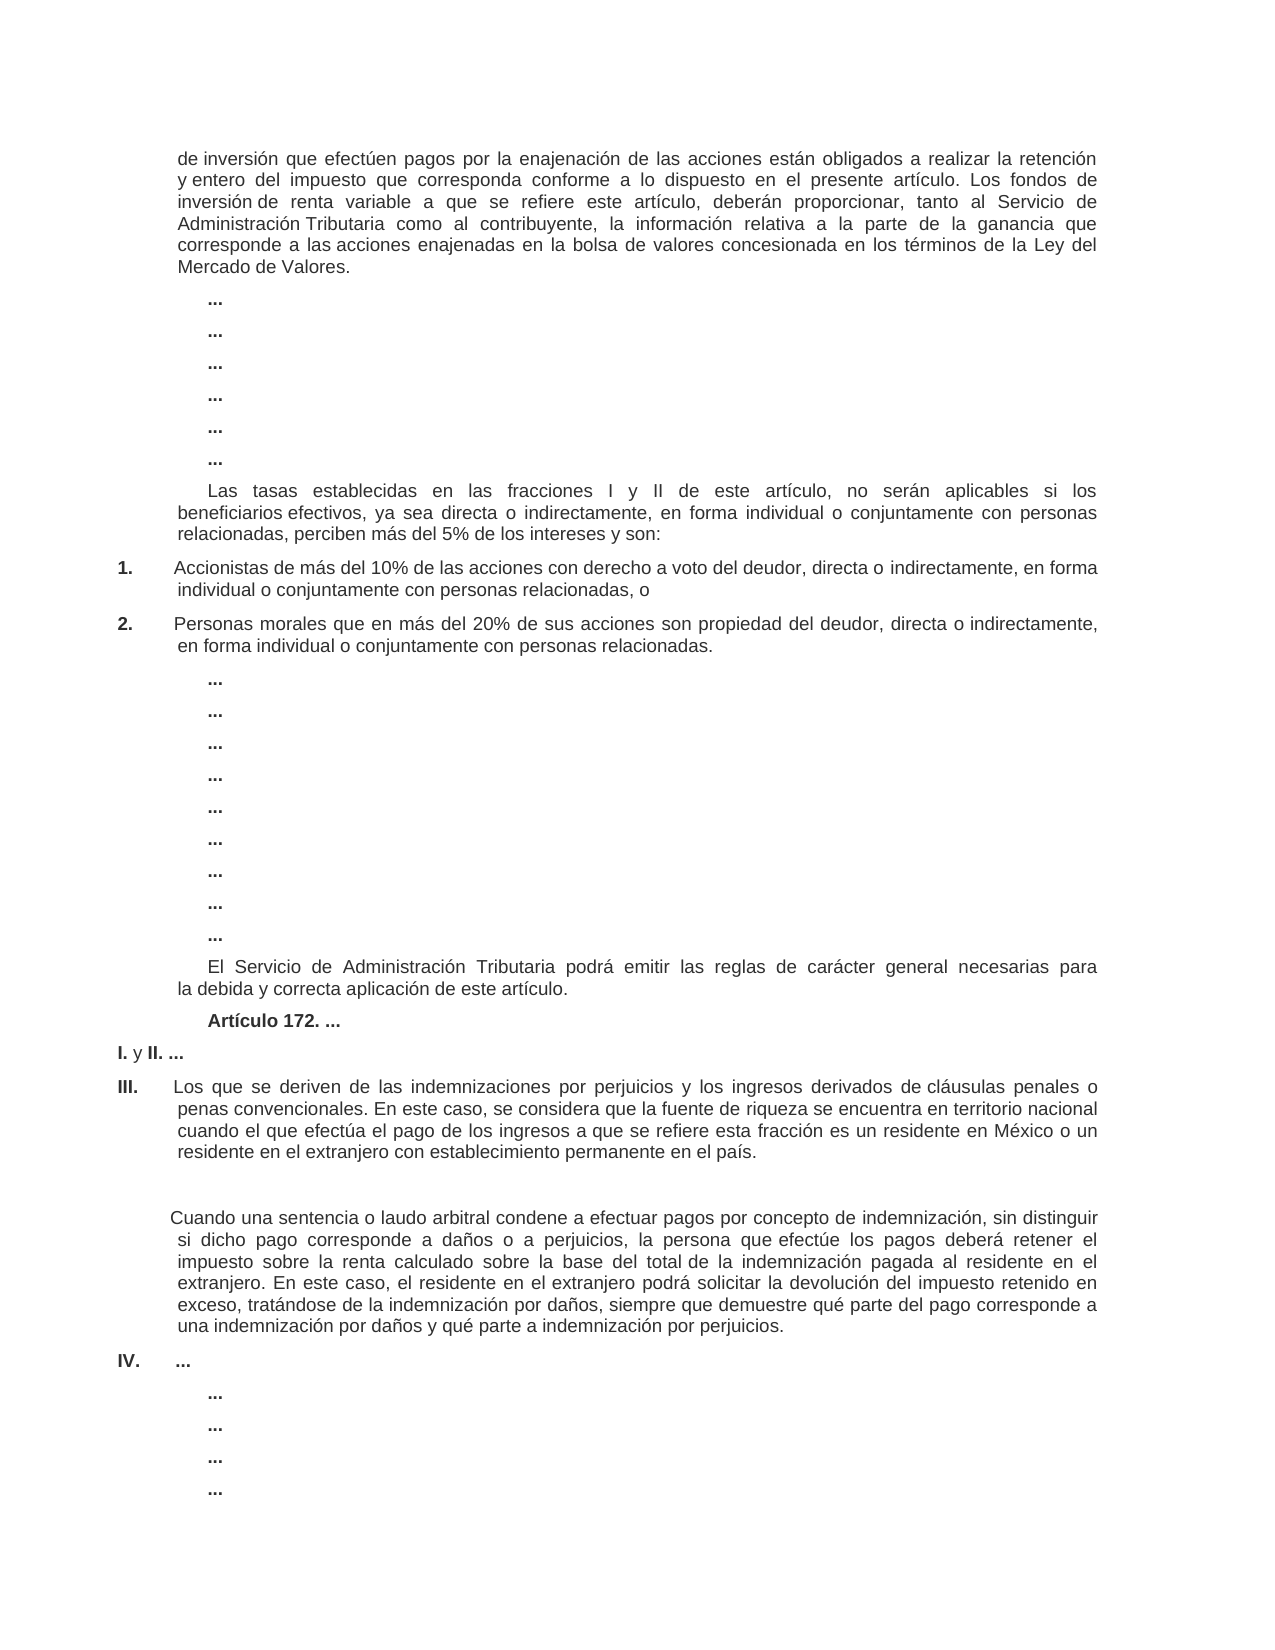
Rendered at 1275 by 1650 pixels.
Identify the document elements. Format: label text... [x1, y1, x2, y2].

text Las tasas establecidas en las fracciones I y II de este artículo, no serán aplicables si los beneficiarios efectivos, ya sea directa o indirectamente, en forma individual o conjuntamente con personas relacionadas, perciben más del 5% de los intereses y son: [177, 480, 1098, 545]
text ... [177, 384, 1098, 405]
text ... [177, 699, 1098, 721]
text 2. Personas morales que en más del 20% de sus acciones son propiedad del deudor, directa o indirectamente, en forma individual o conjuntamente con personas relacionadas. [117, 611, 1098, 657]
text IV. ... [117, 1347, 1098, 1371]
text ... [177, 352, 1098, 373]
text ... [177, 1478, 1098, 1500]
text ... [177, 731, 1098, 753]
text ... [177, 416, 1098, 437]
text I. y II. ... [117, 1042, 1098, 1063]
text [177, 148, 1098, 277]
text ... [177, 667, 1098, 689]
text El Servicio de Administración Tributaria podrá emitir las reglas de carácter general necesarias para la debida y correcta aplicación de este artículo. [177, 956, 1098, 999]
text ... [177, 1414, 1098, 1436]
text ... [177, 287, 1098, 309]
text ... [177, 860, 1098, 881]
text Cuando una sentencia o laudo arbitral condene a efectuar pagos por concepto de indemnización, sin distinguir si dicho pago corresponde a daños o a perjuicios, la persona que efectúe los pagos deberá retener el impuesto sobre la renta calculado sobre la base del total de la indemnización pagada al residente en el extranjero. En este caso, el residente en el extranjero podrá solicitar la devolución del impuesto retenido en exceso, tratándose de la indemnización por daños, siempre que demuestre qué parte del pago corresponde a una indemnización por daños y qué parte a indemnización por perjuicios. [117, 1205, 1098, 1337]
text ... [177, 828, 1098, 849]
text 1. Accionistas de más del 10% de las acciones con derecho a voto del deudor, directa o indirectamente, en forma individual o conjuntamente con personas relacionadas, o [117, 555, 1098, 601]
text ... [177, 924, 1098, 946]
text ... [177, 763, 1098, 785]
text ... [177, 796, 1098, 817]
text III. Los que se deriven de las indemnizaciones por perjuicios y los ingresos derivados de cláusulas penales o penas convencionales. En este caso, se considera que la fuente de riqueza se encuentra en territorio nacional cuando el que efectúa el pago de los ingresos a que se refiere esta fracción es un residente en México o un residente en el extranjero con establecimiento permanente en el país. [117, 1074, 1098, 1162]
text ... [177, 319, 1098, 341]
text ... [177, 1446, 1098, 1468]
text ... [177, 1382, 1098, 1403]
text Artículo 172. ... [177, 1010, 1098, 1031]
text ... [177, 448, 1098, 469]
text ... [177, 892, 1098, 913]
